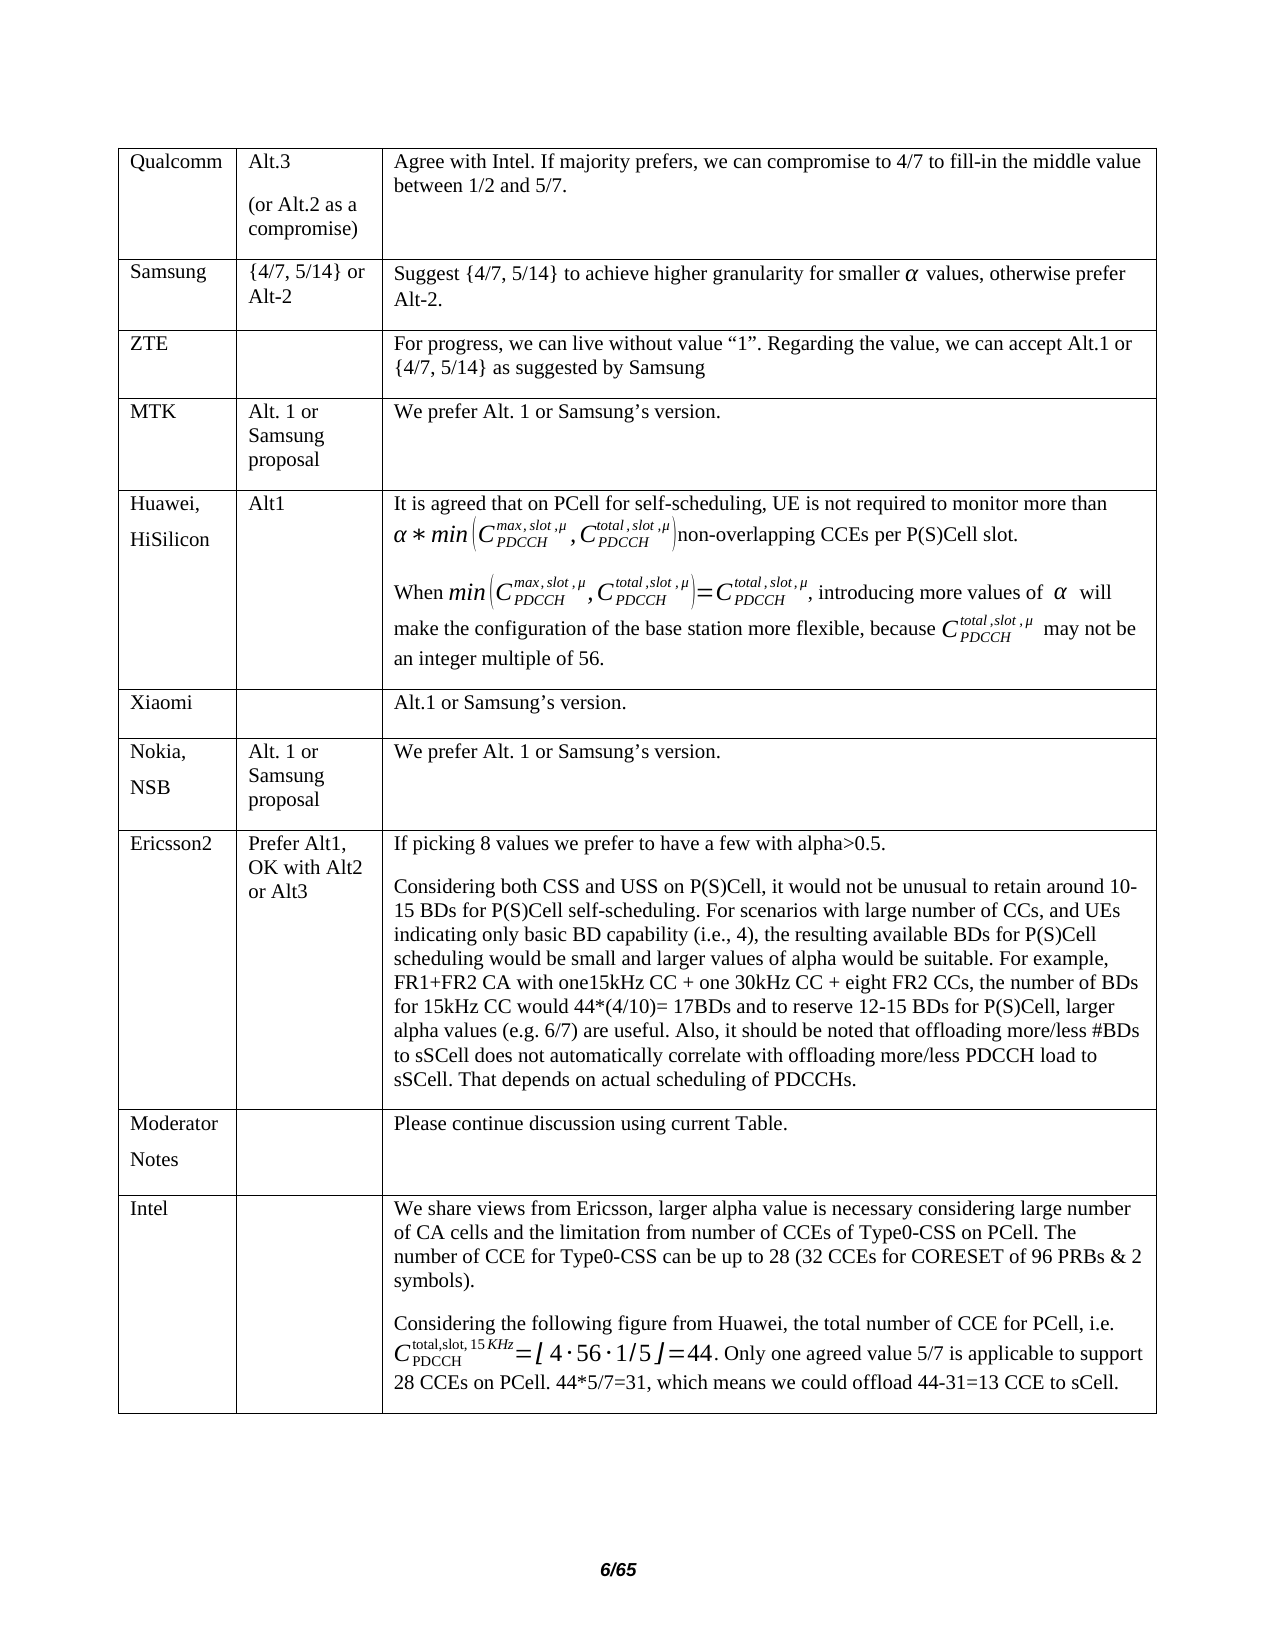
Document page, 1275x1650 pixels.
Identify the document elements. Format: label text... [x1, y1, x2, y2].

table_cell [383, 1196, 1156, 1413]
table_cell MTK [119, 399, 236, 490]
table_cell ZTE [119, 331, 236, 398]
table_cell Intel [119, 1196, 236, 1413]
table_cell We prefer Alt. 1 or Samsung’s version. [383, 739, 1156, 830]
table_cell [237, 690, 382, 738]
table_cell Samsung [119, 260, 236, 330]
table_cell Ericsson2 [119, 831, 236, 1109]
table_cell For progress, we can live without value “1”. Regarding the value, we can accept Alt.1 or {4/7, 5/14} as suggested by Samsung [383, 331, 1156, 398]
table_cell Alt. 1 or Samsung proposal [237, 739, 382, 830]
table_cell [237, 1196, 382, 1413]
table_cell It is agreed that on PCell for self-scheduling, UE is not required to monitor more than non-overlapping CCEs per P(S)Cell slot. When , introducing more values of will make the configuration of the base station more flexible, because may not be an integer multiple of 56. [383, 491, 1156, 689]
table_cell Prefer Alt1, OK with Alt2 or Alt3 [237, 831, 382, 1109]
table_cell Please continue discussion using current Table. [383, 1110, 1156, 1195]
table_cell [237, 331, 382, 398]
table_cell {4/7, 5/14} or Alt-2 [237, 260, 382, 330]
table_cell Alt.1 or Samsung’s version. [383, 690, 1156, 738]
table_cell [237, 1110, 382, 1195]
table_cell Agree with Intel. If majority prefers, we can compromise to 4/7 to fill-in the middle value between 1/2 and 5/7. [383, 149, 1156, 258]
table_cell Huawei, HiSilicon [119, 491, 236, 689]
table_cell Qualcomm [119, 149, 236, 258]
table_cell Moderator Notes [119, 1110, 236, 1195]
table_cell Alt1 [237, 491, 382, 689]
table_cell We prefer Alt. 1 or Samsung’s version. [383, 399, 1156, 490]
table_cell If picking 8 values we prefer to have a few with alpha>0.5. Considering both CSS and USS on P(S)Cell, it would not be unusual to retain around 10-15 BDs for P(S)Cell self-scheduling. For scenarios with large number of CCs, and UEs indicating only basic BD capability (i.e., 4), the resulting available BDs for P(S)Cell scheduling would be small and larger values of alpha would be suitable. For example, FR1+FR2 CA with one15kHz CC + one 30kHz CC + eight FR2 CCs, the number of BDs for 15kHz CC would 44*(4/10)= 17BDs and to reserve 12-15 BDs for P(S)Cell, larger alpha values (e.g. 6/7) are useful. Also, it should be noted that offloading more/less #BDs to sSCell does not automatically correlate with offloading more/less PDCCH load to sSCell. That depends on actual scheduling of PDCCHs. [383, 831, 1156, 1109]
table_cell Suggest {4/7, 5/14} to achieve higher granularity for smaller values, otherwise prefer Alt-2. [383, 260, 1156, 330]
table_cell Xiaomi [119, 690, 236, 738]
table_cell Nokia, NSB [119, 739, 236, 830]
table_cell Alt. 1 or Samsung proposal [237, 399, 382, 490]
table_cell Alt.3 (or Alt.2 as a compromise) [237, 149, 382, 258]
